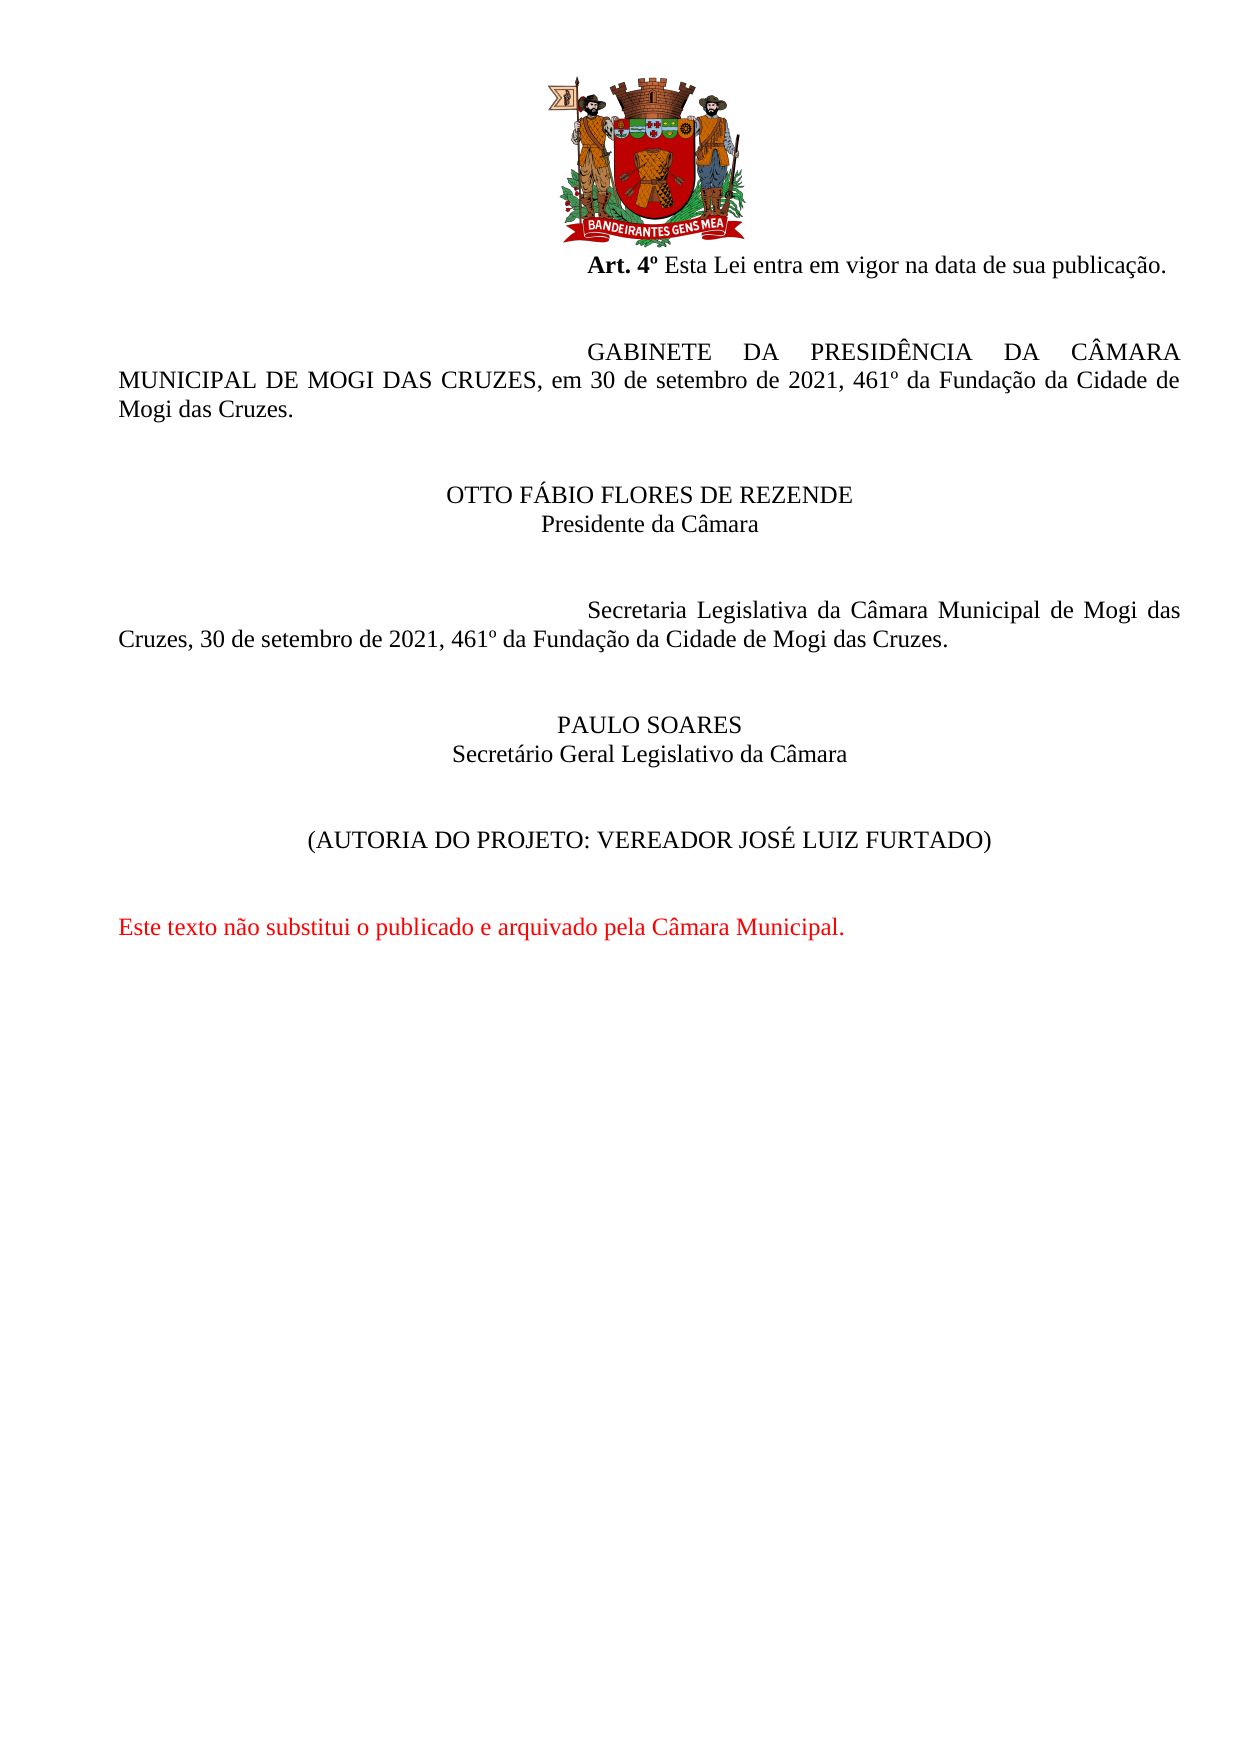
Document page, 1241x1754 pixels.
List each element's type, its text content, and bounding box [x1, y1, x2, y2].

text Presidente da Câmara [118, 509, 1181, 538]
text GABINETE DA PRESIDÊNCIA DA CÂMARA MUNICIPAL DE MOGI DAS CRUZES, em 30 de setembro de 2021, 461º da Fundação da Cidade de Mogi das Cruzes. [118, 337, 1181, 423]
text Secretaria Legislativa da Câmara Municipal de Mogi das Cruzes, 30 de setembro de 2021, 461º da Fundação da Cidade de Mogi das Cruzes. [118, 595, 1181, 653]
picture [546, 73, 753, 251]
text Art. 4º Esta Lei entra em vigor na data de sua publicação. [118, 250, 1181, 279]
text Secretário Geral Legislativo da Câmara [118, 739, 1181, 768]
text OTTO FÁBIO FLORES DE REZENDE [118, 480, 1181, 509]
text (AUTORIA DO PROJETO: VEREADOR JOSÉ LUIZ FURTADO) [118, 825, 1181, 854]
text PAULO SOARES [118, 710, 1181, 739]
text Este texto não substitui o publicado e arquivado pela Câmara Municipal. [118, 912, 1181, 940]
